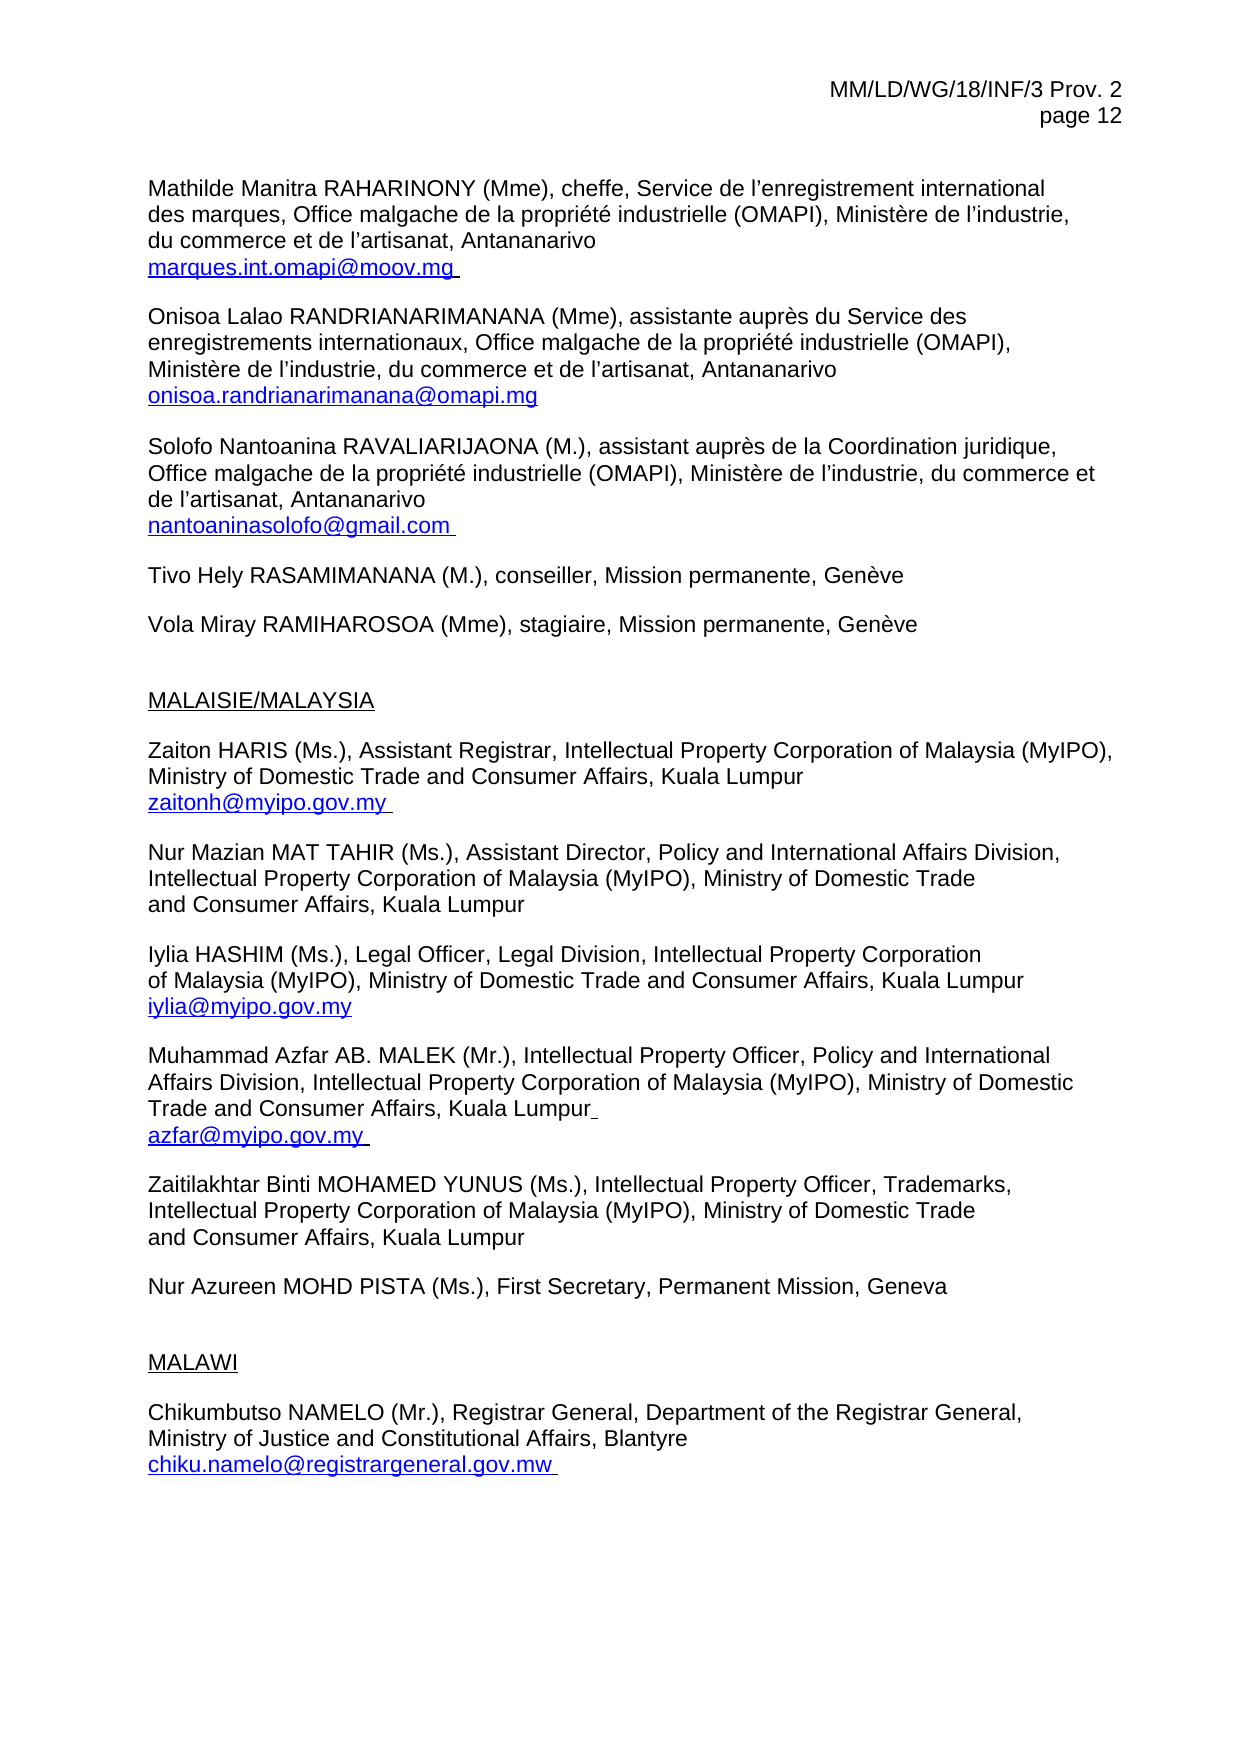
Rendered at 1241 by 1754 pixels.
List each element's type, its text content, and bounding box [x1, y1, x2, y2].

text Onisoa Lalao RANDRIANARIMANANA (Mme), assistante auprès du Service des enregistrements internationaux, Office malgache de la propriété industrielle (OMAPI), Ministère de l’industrie, du commerce et de l’artisanat, Antananarivo onisoa.randrianarimanana@omapi.mg [148, 303, 1122, 408]
text Solofo Nantoanina RAVALIARIJAONA (M.), assistant auprès de la Coordination juridique, Office malgache de la propriété industrielle (OMAPI), Ministère de l’industrie, du commerce et de l’artisanat, Antananarivo nantoaninasolofo@gmail.com [148, 433, 1122, 539]
text Tivo Hely RASAMIMANANA (M.), conseiller, Mission permanente, Genève [148, 562, 1122, 588]
text Muhammad Azfar AB. MALEK (Mr.), Intellectual Property Officer, Policy and International Affairs Division, Intellectual Property Corporation of Malaysia (MyIPO), Ministry of Domestic Trade and Consumer Affairs, Kuala Lumpur azfar@myipo.gov.my [148, 1042, 1122, 1148]
text Nur Azureen MOHD PISTA (Ms.), First Secretary, Permanent Mission, Geneva [148, 1273, 1122, 1299]
text Mathilde Manitra RAHARINONY (Mme), cheffe, Service de l’enregistrement international des marques, Office malgache de la propriété industrielle (OMAPI), Ministère de l’industrie, du commerce et de l’artisanat, Antananarivo marques.int.omapi@moov.mg [148, 174, 1122, 280]
text Chikumbutso NAMELO (Mr.), Registrar General, Department of the Registrar General, Ministry of Justice and Constitutional Affairs, Blantyre chiku.namelo@registrargeneral.gov.mw [148, 1398, 1122, 1477]
text Zaitilakhtar Binti MOHAMED YUNUS (Ms.), Intellectual Property Officer, Trademarks, Intellectual Property Corporation of Malaysia (MyIPO), Ministry of Domestic Trade and Consumer Affairs, Kuala Lumpur [148, 1171, 1122, 1250]
text Vola Miray RAMIHAROSOA (Mme), stagiaire, Mission permanente, Genève [148, 611, 1122, 637]
text Iylia HASHIM (Ms.), Legal Officer, Legal Division, Intellectual Property Corporation of Malaysia (MyIPO), Ministry of Domestic Trade and Consumer Affairs, Kuala Lumpur iylia@myipo.gov.my [148, 941, 1122, 1019]
subtitle MALAISIE/MALAYSIA [148, 687, 1122, 714]
text Zaiton HARIS (Ms.), Assistant Registrar, Intellectual Property Corporation of Malaysia (MyIPO), Ministry of Domestic Trade and Consumer Affairs, Kuala Lumpur zaitonh@myipo.gov.my [148, 737, 1122, 816]
subtitle MALAWI [148, 1349, 1122, 1376]
text Nur Mazian MAT TAHIR (Ms.), Assistant Director, Policy and International Affairs Division, Intellectual Property Corporation of Malaysia (MyIPO), Ministry of Domestic Trade and Consumer Affairs, Kuala Lumpur [148, 838, 1122, 918]
